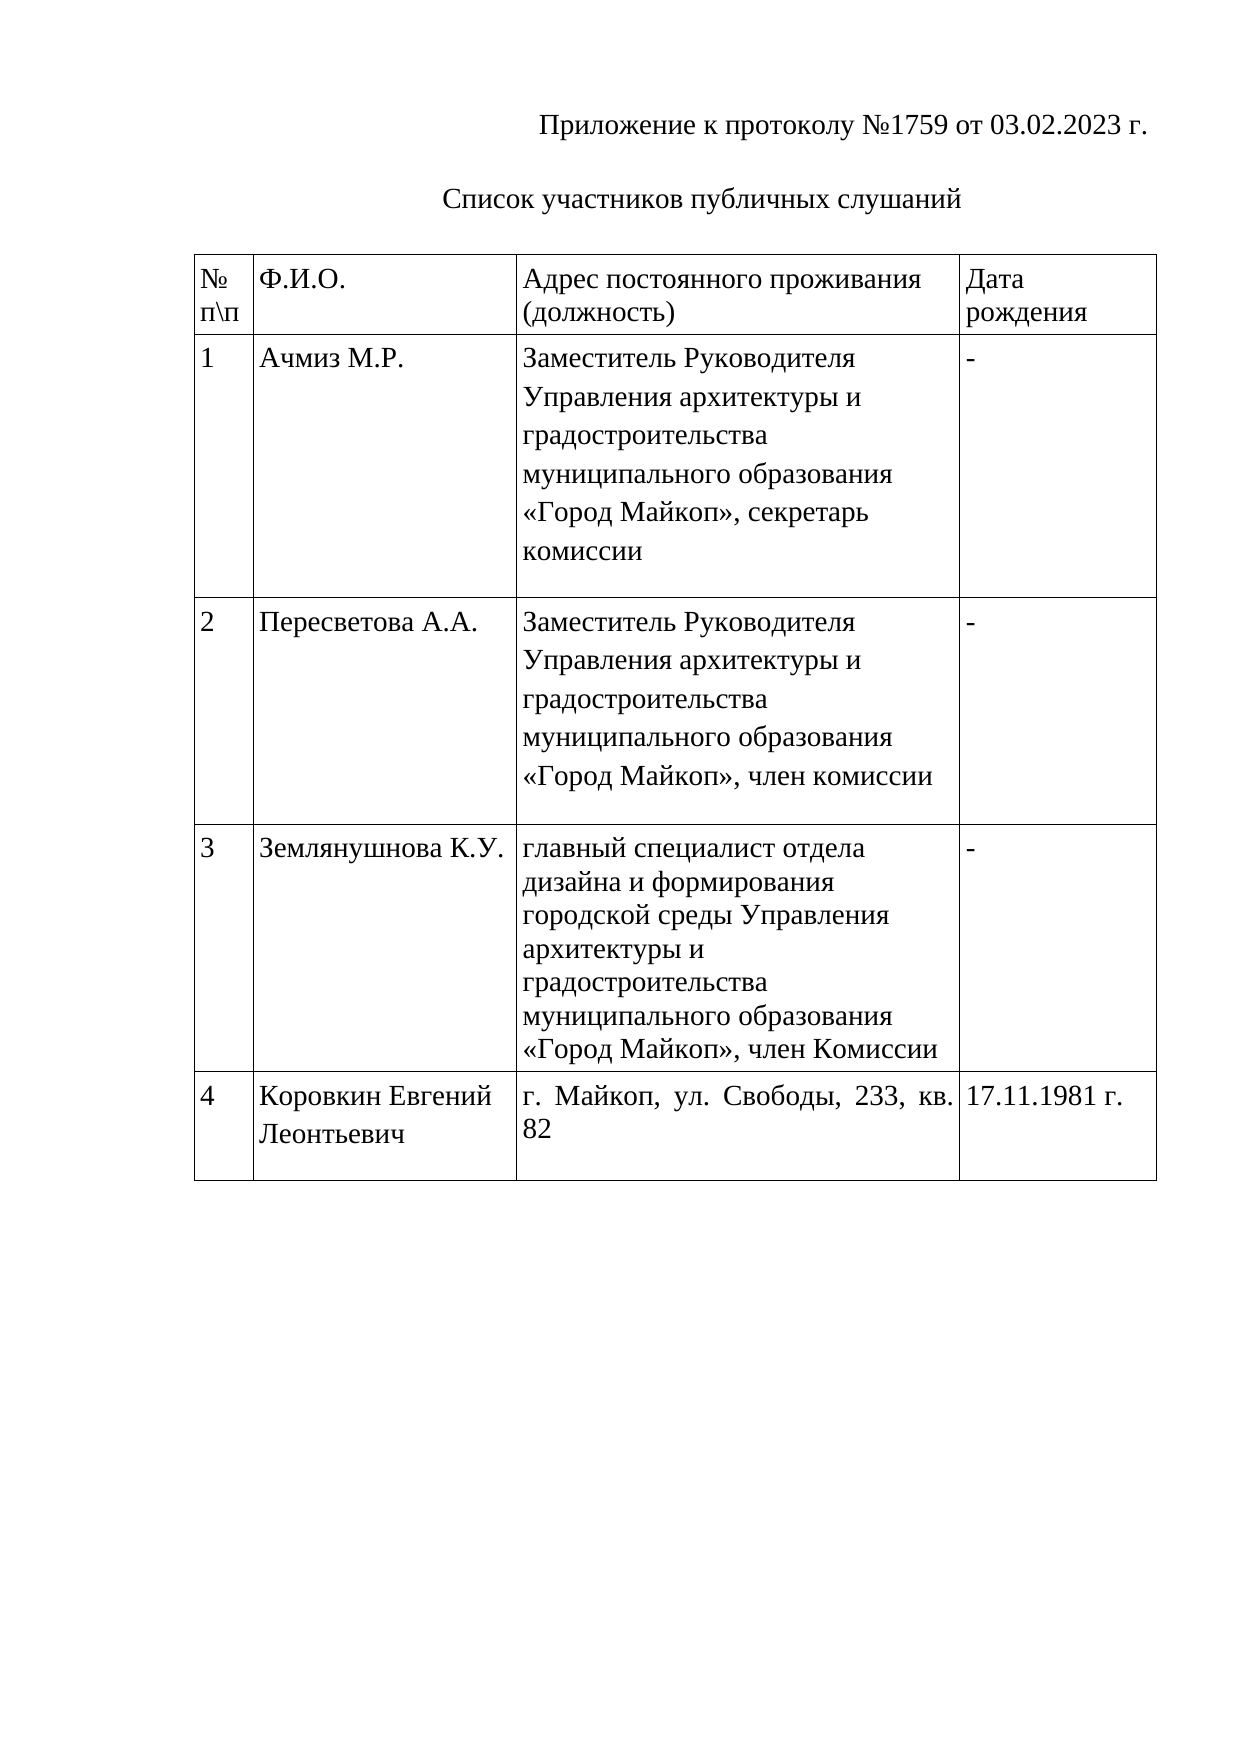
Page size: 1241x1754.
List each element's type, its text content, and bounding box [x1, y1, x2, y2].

table_header Дата рождения [960, 255, 1156, 334]
table_cell Коровкин Евгений Леонтьевич [254, 1072, 516, 1180]
table_header Адрес постоянного проживания (должность) [517, 255, 959, 334]
table_cell 3 [195, 825, 253, 1071]
table_cell главный специалист отдела дизайна и формирования городской среды Управления архитектуры и градостроительства муниципального образования «Город Майкоп», член Комиссии [517, 825, 959, 1071]
table_cell - [960, 598, 1156, 824]
table_cell Пересветова А.А. [254, 598, 516, 824]
table_header Ф.И.О. [254, 255, 516, 334]
table_cell Заместитель Руководителя Управления архитектуры и градостроительства муниципального образования «Город Майкоп», член комиссии [517, 598, 959, 824]
text Список участников публичных слушаний [177, 181, 1152, 214]
table_cell Заместитель Руководителя Управления архитектуры и градостроительства муниципального образования «Город Майкоп», секретарь комиссии [517, 335, 959, 597]
table_cell - [960, 335, 1156, 597]
table_cell 17.11.1981 г. [960, 1072, 1156, 1180]
table_cell Ачмиз М.Р. [254, 335, 516, 597]
table_header № п\п [195, 255, 253, 334]
table_cell Землянушнова К.У. [254, 825, 516, 1071]
table_cell - [960, 825, 1156, 1071]
table_cell 1 [195, 335, 253, 597]
text Приложение к протоколу №1759 от 03.02.2023 г. [502, 107, 1152, 141]
table_cell 4 [195, 1072, 253, 1180]
table_cell 2 [195, 598, 253, 824]
table_cell г. Майкоп, ул. Свободы, 233, кв. 82 [517, 1072, 959, 1180]
